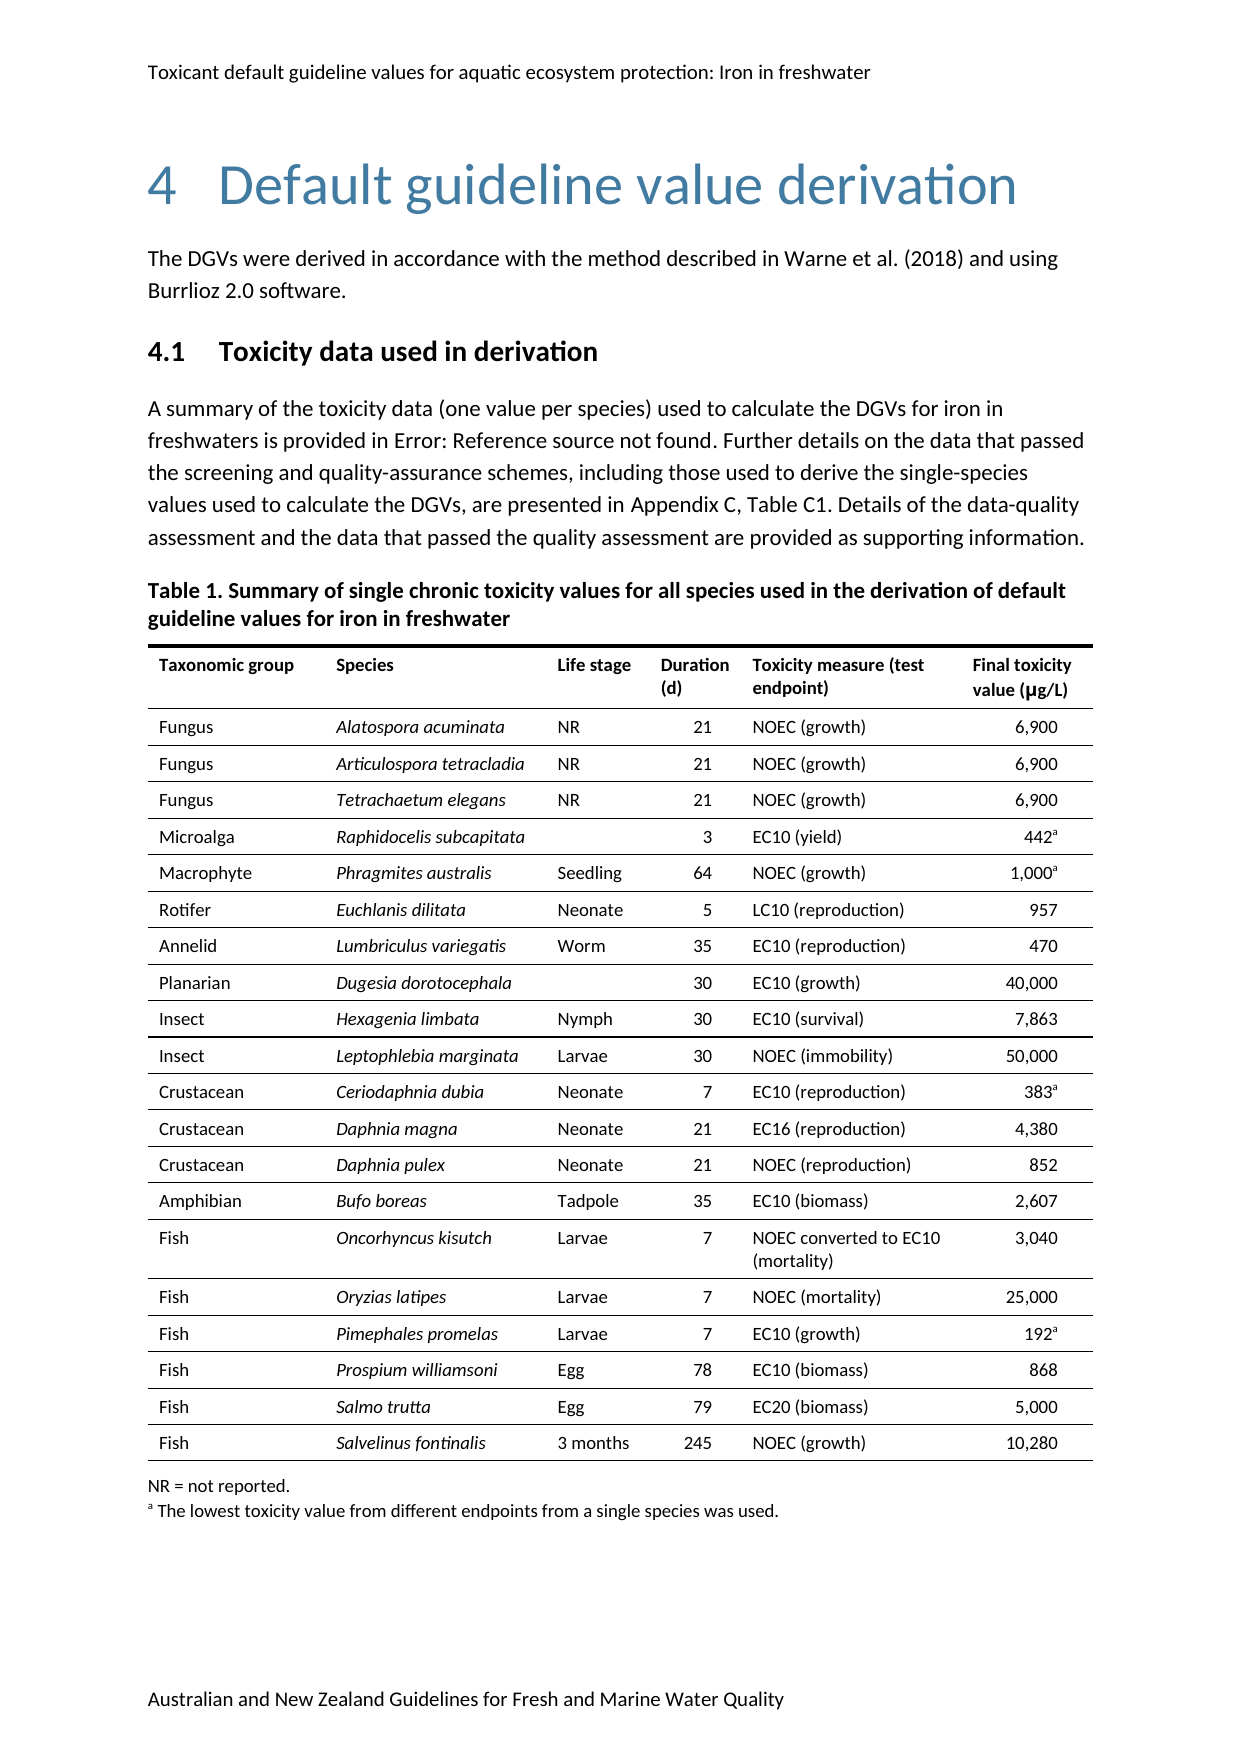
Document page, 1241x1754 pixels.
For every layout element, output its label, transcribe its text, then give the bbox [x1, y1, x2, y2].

table_cell NR [546, 709, 649, 745]
table_cell 1,000a [961, 855, 1092, 891]
table_cell 25,000 [961, 1279, 1092, 1314]
table_cell 40,000 [961, 965, 1092, 1000]
table_cell 6,900 [961, 746, 1092, 781]
table_cell 21 [649, 1110, 741, 1146]
table_cell Neonate [546, 892, 649, 927]
table_cell 78 [649, 1352, 741, 1387]
table_cell Fish [148, 1389, 325, 1424]
table_cell Worm [546, 928, 649, 963]
table_cell Salmo trutta [325, 1389, 546, 1424]
table_cell 3 [649, 819, 741, 854]
table_cell 21 [649, 709, 741, 745]
table_cell Leptophlebia marginata [325, 1038, 546, 1073]
table_cell 852 [961, 1147, 1092, 1182]
table_cell 30 [649, 1001, 741, 1036]
table_cell NOEC (growth) [741, 746, 961, 781]
table_header Species [325, 648, 546, 708]
table_cell Larvae [546, 1220, 649, 1278]
table_cell Fungus [148, 782, 325, 818]
table_cell Dugesia dorotocephala [325, 965, 546, 1000]
table_cell Egg [546, 1389, 649, 1424]
text Table 1. Summary of single chronic toxicity values for all species used in the derivation of default guideline values for iron in freshwater [148, 576, 1092, 632]
table_cell Fish [148, 1316, 325, 1351]
table_cell Fish [148, 1425, 325, 1460]
table_cell Oryzias latipes [325, 1279, 546, 1314]
table_cell 6,900 [961, 782, 1092, 818]
table_cell 5,000 [961, 1389, 1092, 1424]
table_cell 35 [649, 1183, 741, 1219]
table_cell 7 [649, 1074, 741, 1109]
table_cell EC10 (yield) [741, 819, 961, 854]
table_cell 7 [649, 1279, 741, 1314]
table_cell Microalga [148, 819, 325, 854]
table_cell EC10 (biomass) [741, 1352, 961, 1387]
table_cell Euchlanis dilitata [325, 892, 546, 927]
table_cell NOEC (reproduction) [741, 1147, 961, 1182]
table_cell NOEC (growth) [741, 709, 961, 745]
text NR = not reported. [148, 1474, 1092, 1497]
table_cell NR [546, 782, 649, 818]
table_cell Neonate [546, 1147, 649, 1182]
table_cell NOEC (immobility) [741, 1038, 961, 1073]
table_cell 470 [961, 928, 1092, 963]
table_cell 21 [649, 746, 741, 781]
table_cell EC10 (growth) [741, 1316, 961, 1351]
table_cell 7,863 [961, 1001, 1092, 1036]
table_cell EC10 (reproduction) [741, 1074, 961, 1109]
table_cell NOEC (mortality) [741, 1279, 961, 1314]
table_cell Phragmites australis [325, 855, 546, 891]
table_cell Lumbriculus variegatis [325, 928, 546, 963]
table_cell 868 [961, 1352, 1092, 1387]
table_cell Insect [148, 1001, 325, 1036]
table_cell LC10 (reproduction) [741, 892, 961, 927]
table_cell Nymph [546, 1001, 649, 1036]
table_cell Fungus [148, 709, 325, 745]
table_cell 192a [961, 1316, 1092, 1351]
table_cell Pimephales promelas [325, 1316, 546, 1351]
table_cell 6,900 [961, 709, 1092, 745]
table_cell Crustacean [148, 1110, 325, 1146]
table_cell EC10 (survival) [741, 1001, 961, 1036]
table_header Life stage [546, 648, 649, 708]
table_cell Larvae [546, 1279, 649, 1314]
text a The lowest toxicity value from different endpoints from a single species was used. [148, 1499, 1092, 1522]
table_cell NOEC (growth) [741, 1425, 961, 1460]
table_header Toxicity measure (test endpoint) [741, 648, 961, 708]
table_cell EC16 (reproduction) [741, 1110, 961, 1146]
table_cell Egg [546, 1352, 649, 1387]
table_cell 245 [649, 1425, 741, 1460]
table_cell 21 [649, 1147, 741, 1182]
table_cell Prospium williamsoni [325, 1352, 546, 1387]
table_cell Larvae [546, 1038, 649, 1073]
table_cell EC10 (growth) [741, 965, 961, 1000]
table_cell Larvae [546, 1316, 649, 1351]
table_cell Hexagenia limbata [325, 1001, 546, 1036]
table_cell Alatospora acuminata [325, 709, 546, 745]
table_cell Fish [148, 1279, 325, 1314]
table_cell NOEC (growth) [741, 855, 961, 891]
table_cell Daphnia pulex [325, 1147, 546, 1182]
table_cell Amphibian [148, 1183, 325, 1219]
table_cell 3,040 [961, 1220, 1092, 1278]
table_cell Insect [148, 1038, 325, 1073]
table_cell NR [546, 746, 649, 781]
table_cell Crustacean [148, 1074, 325, 1109]
table_cell 5 [649, 892, 741, 927]
table_cell Seedling [546, 855, 649, 891]
table_cell Fungus [148, 746, 325, 781]
table_cell NOEC (growth) [741, 782, 961, 818]
table_cell 50,000 [961, 1038, 1092, 1073]
table_cell Neonate [546, 1110, 649, 1146]
table_cell 442a [961, 819, 1092, 854]
table_cell Articulospora tetracladia [325, 746, 546, 781]
table_cell EC10 (reproduction) [741, 928, 961, 963]
table_cell Oncorhyncus kisutch [325, 1220, 546, 1278]
table_cell Ceriodaphnia dubia [325, 1074, 546, 1109]
table_cell [546, 965, 649, 1000]
table_cell Annelid [148, 928, 325, 963]
table_cell EC20 (biomass) [741, 1389, 961, 1424]
table_cell Tetrachaetum elegans [325, 782, 546, 818]
table_cell Raphidocelis subcapitata [325, 819, 546, 854]
text The DGVs were derived in accordance with the method described in Warne et al. (2018) and using Burrlioz 2.0 software. [148, 244, 1092, 304]
table_cell 2,607 [961, 1183, 1092, 1219]
table_cell 10,280 [961, 1425, 1092, 1460]
table_cell Fish [148, 1352, 325, 1387]
table_cell 4,380 [961, 1110, 1092, 1146]
table_cell Fish [148, 1220, 325, 1278]
table_cell Crustacean [148, 1147, 325, 1182]
table_cell Salvelinus fontinalis [325, 1425, 546, 1460]
table_cell 30 [649, 965, 741, 1000]
table_cell Planarian [148, 965, 325, 1000]
table_cell Tadpole [546, 1183, 649, 1219]
table_cell EC10 (biomass) [741, 1183, 961, 1219]
table_cell 383a [961, 1074, 1092, 1109]
table_cell 30 [649, 1038, 741, 1073]
table_cell Neonate [546, 1074, 649, 1109]
table_cell Daphnia magna [325, 1110, 546, 1146]
table_cell 7 [649, 1220, 741, 1278]
table_cell NOEC converted to EC10 (mortality) [741, 1220, 961, 1278]
table_cell 64 [649, 855, 741, 891]
subtitle Toxicity data used in derivation [148, 333, 1092, 369]
table_cell 3 months [546, 1425, 649, 1460]
table_header Taxonomic group [148, 648, 325, 708]
table_header Final toxicity value (µg/L) [961, 648, 1092, 708]
table_header Duration (d) [649, 648, 741, 708]
table_cell 21 [649, 782, 741, 818]
subtitle Default guideline value derivation [148, 148, 1092, 219]
table_cell 79 [649, 1389, 741, 1424]
table_cell Bufo boreas [325, 1183, 546, 1219]
table_cell 7 [649, 1316, 741, 1351]
table_cell 957 [961, 892, 1092, 927]
table_cell [546, 819, 649, 854]
table_cell Rotifer [148, 892, 325, 927]
table_cell 35 [649, 928, 741, 963]
table_cell Macrophyte [148, 855, 325, 891]
